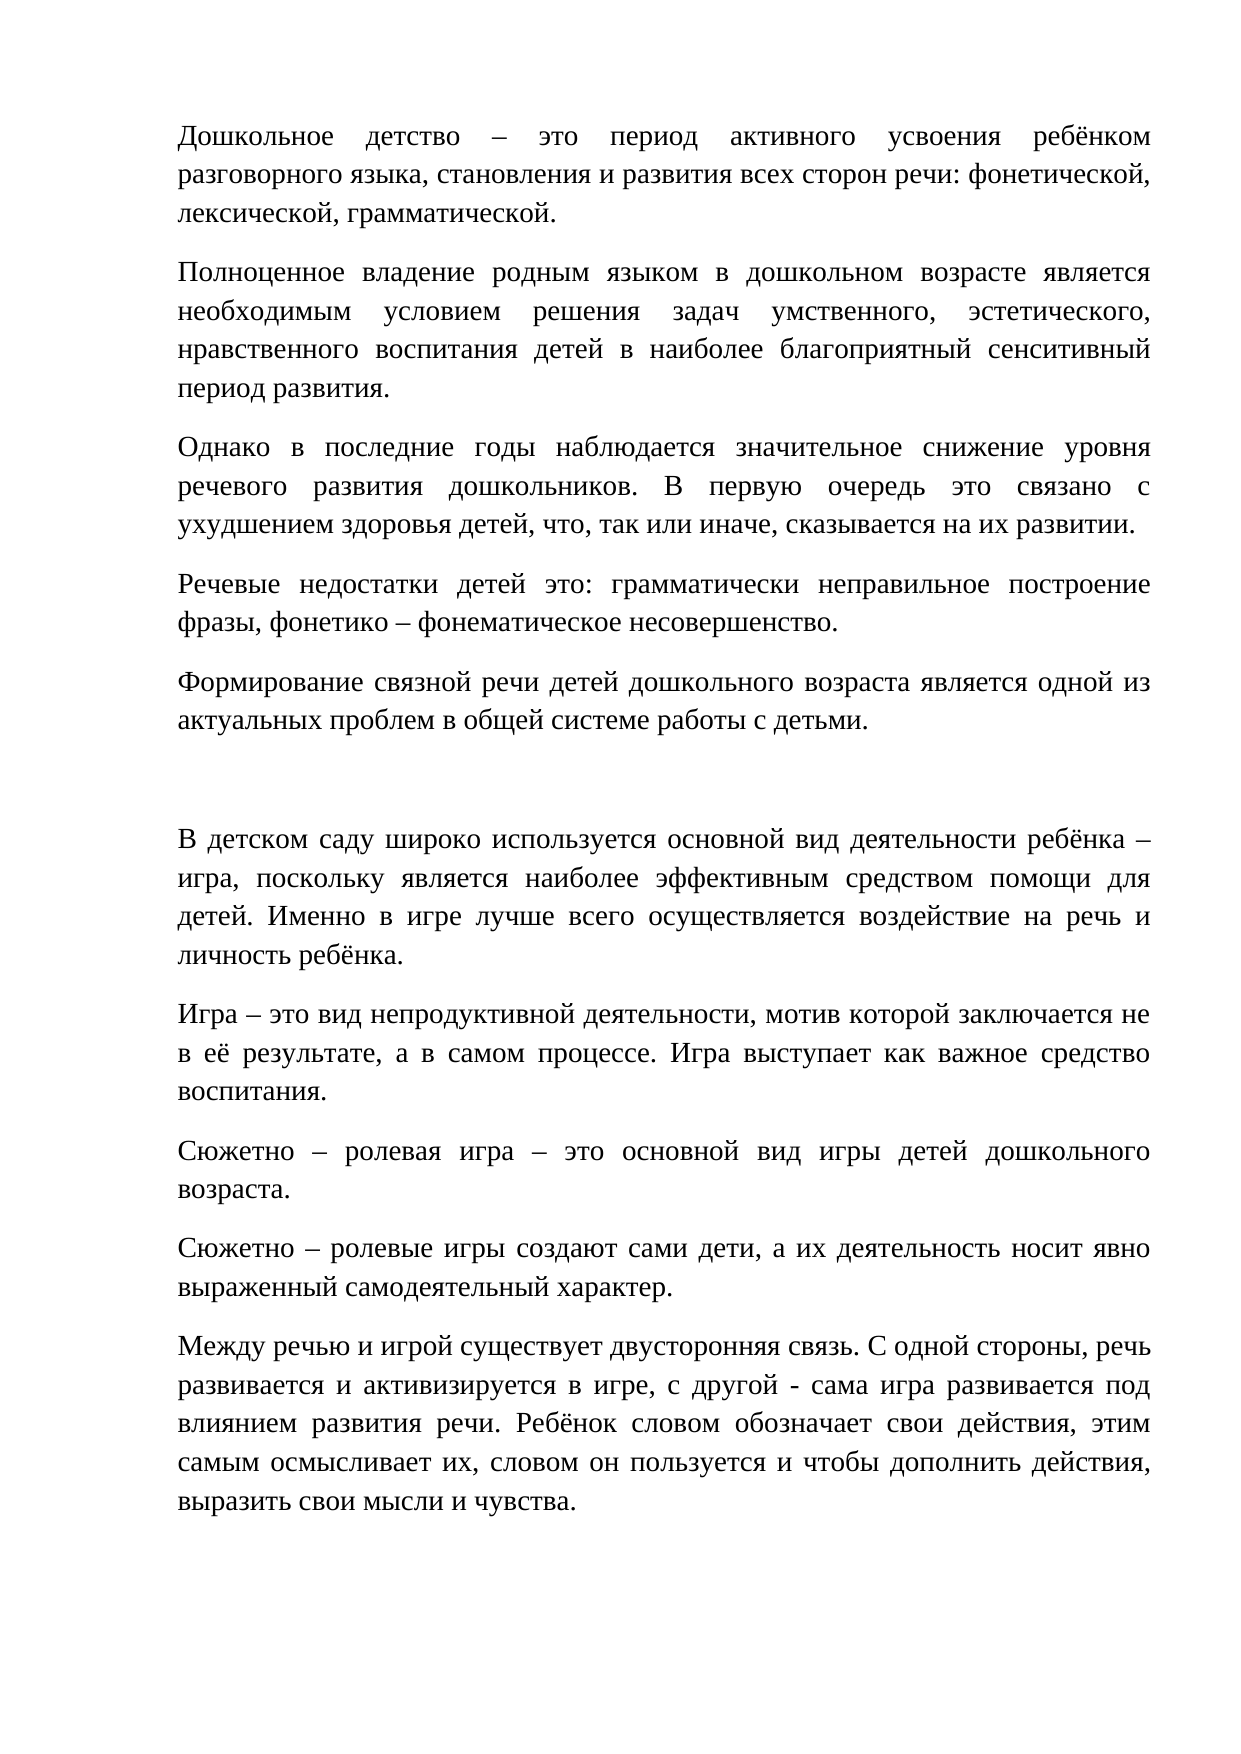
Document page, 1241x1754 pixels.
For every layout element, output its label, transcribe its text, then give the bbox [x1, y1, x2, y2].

text В детском саду широко используется основной вид деятельности ребёнка – игра, поскольку является наиболее эффективным средством помощи для детей. Именно в игре лучше всего осуществляется воздействие на речь и личность ребёнка. [177, 821, 1152, 970]
text Сюжетно – ролевые игры создают сами дети, а их деятельность носит явно выраженный самодеятельный характер. [177, 1231, 1152, 1303]
text Сюжетно – ролевая игра – это основной вид игры детей дошкольного возраста. [177, 1133, 1152, 1205]
text Между речью и игрой существует двусторонняя связь. С одной стороны, речь развивается и активизируется в игре, с другой - сама игра развивается под влиянием развития речи. Ребёнок словом обозначает свои действия, этим самым осмысливает их, словом он пользуется и чтобы дополнить действия, выразить свои мысли и чувства. [177, 1328, 1152, 1516]
text Дошкольное детство – это период активного усвоения ребёнком разговорного языка, становления и развития всех сторон речи: фонетической, лексической, грамматической. [177, 118, 1152, 229]
text Речевые недостатки детей это: грамматически неправильное построение фразы, фонетико – фонематическое несовершенство. [177, 566, 1152, 638]
text Игра – это вид непродуктивной деятельности, мотив которой заключается не в её результате, а в самом процессе. Игра выступает как важное средство воспитания. [177, 996, 1152, 1107]
text Полноценное владение родным языком в дошкольном возрасте является необходимым условием решения задач умственного, эстетического, нравственного воспитания детей в наиболее благоприятный сенситивный период развития. [177, 254, 1152, 404]
text Формирование связной речи детей дошкольного возраста является одной из актуальных проблем в общей системе работы с детьми. [177, 664, 1152, 736]
text Однако в последние годы наблюдается значительное снижение уровня речевого развития дошкольников. В первую очередь это связано с ухудшением здоровья детей, что, так или иначе, сказывается на их развитии. [177, 429, 1152, 540]
